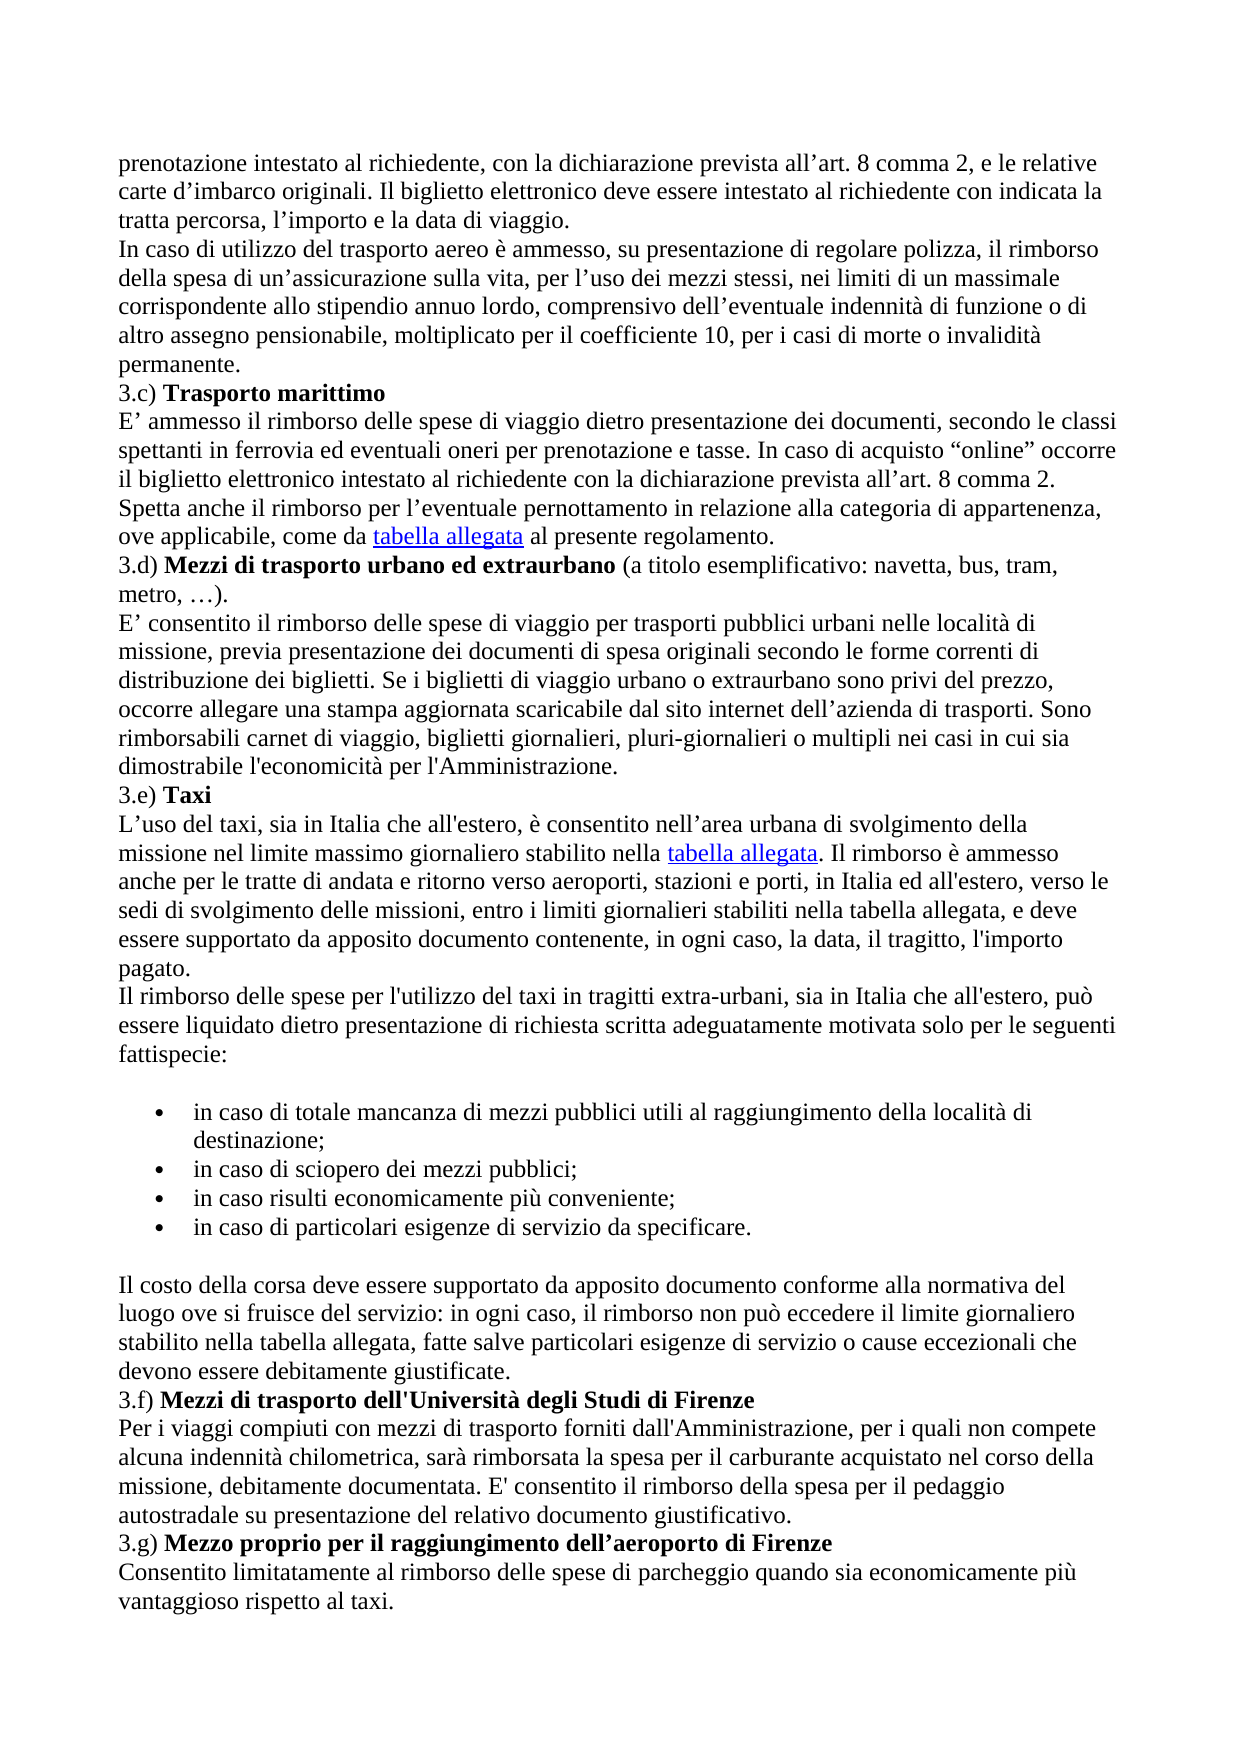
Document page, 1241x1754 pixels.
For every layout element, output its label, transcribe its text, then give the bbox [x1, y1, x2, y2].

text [118, 1270, 1122, 1615]
list in caso di totale mancanza di mezzi pubblici utili al raggiungimento della località di destinazione; [156, 1097, 1122, 1154]
list in caso risulti economicamente più conveniente; [156, 1183, 1122, 1212]
list in caso di sciopero dei mezzi pubblici; [156, 1154, 1122, 1183]
list in caso di particolari esigenze di servizio da specificare. [156, 1212, 1122, 1241]
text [118, 148, 1122, 1068]
